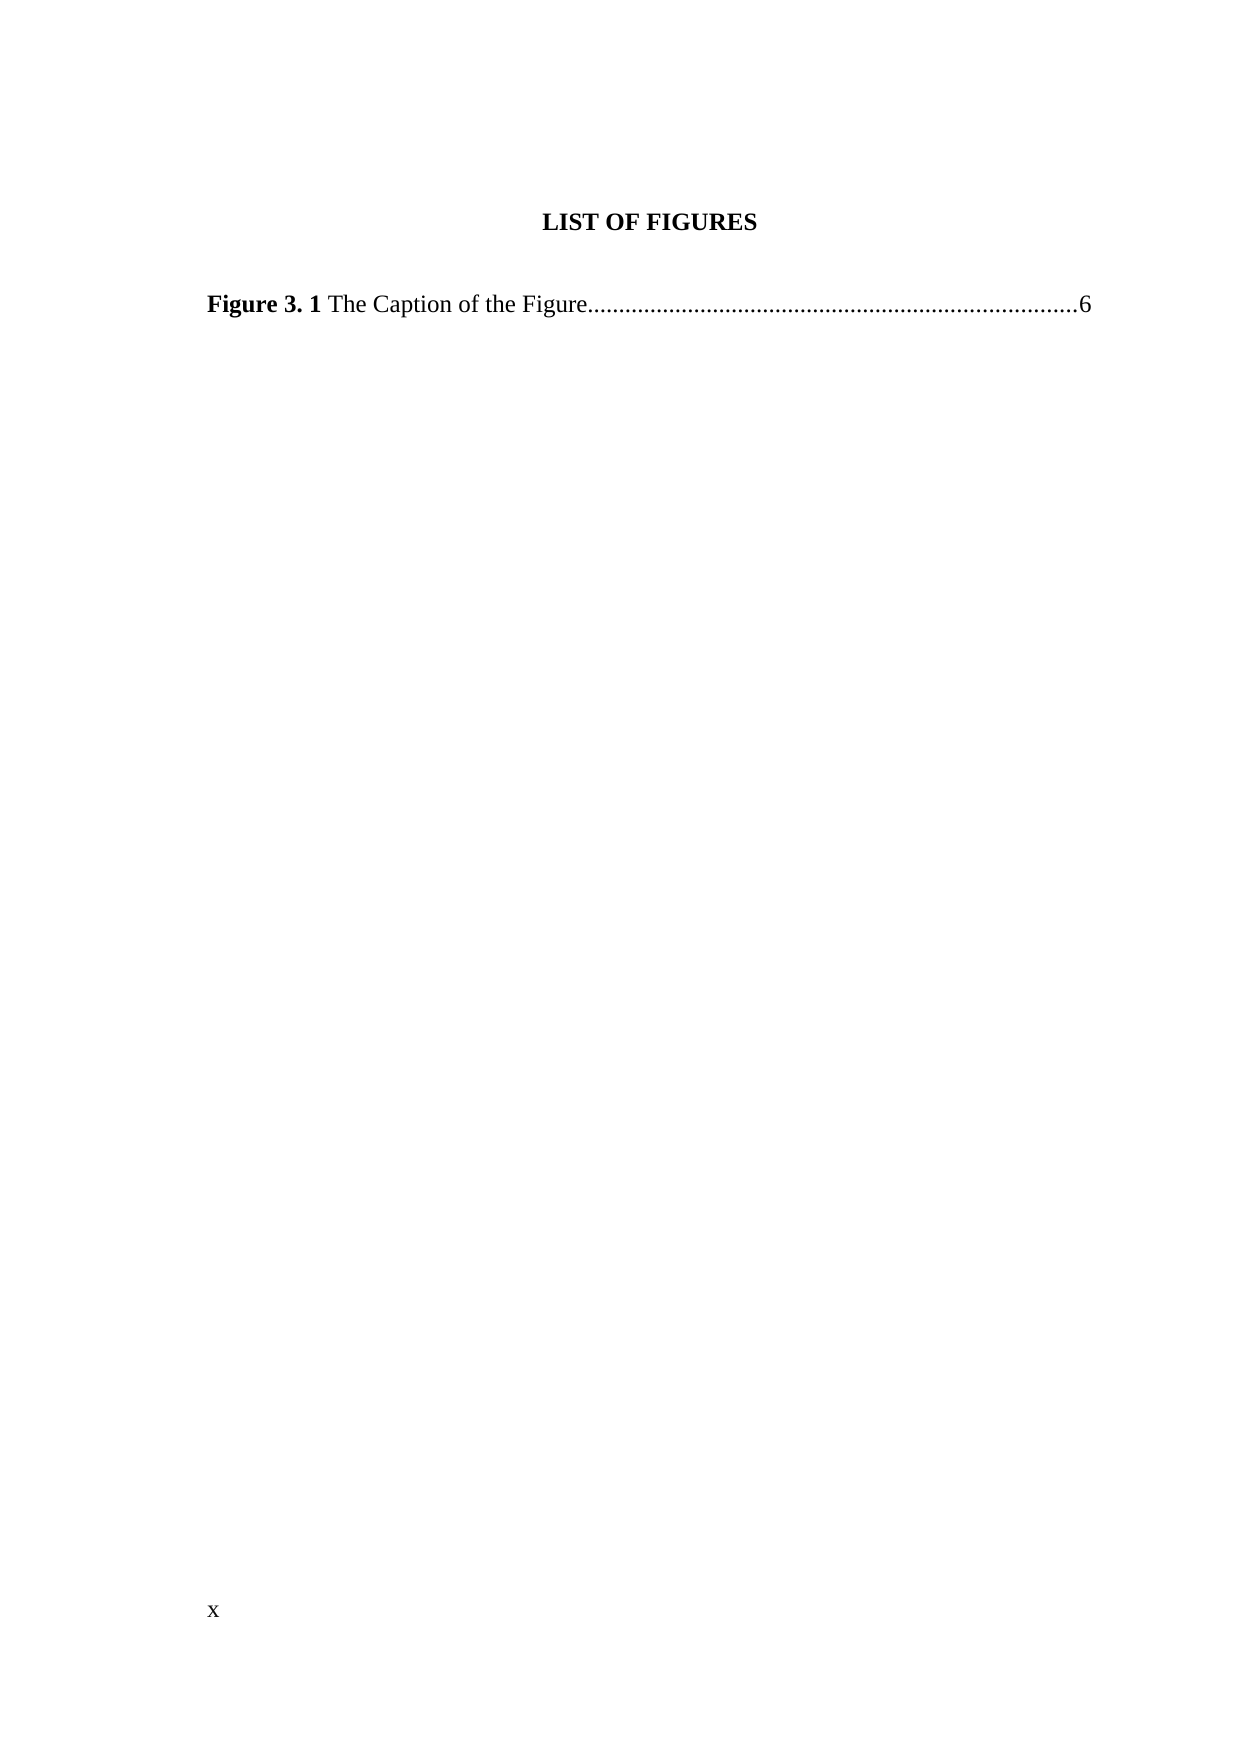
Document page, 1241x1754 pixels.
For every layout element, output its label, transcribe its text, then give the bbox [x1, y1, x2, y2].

subtitle LIST OF FIGURES [207, 207, 1092, 236]
text Figure 3. 1 The Caption of the Figure 6 [207, 289, 1092, 318]
